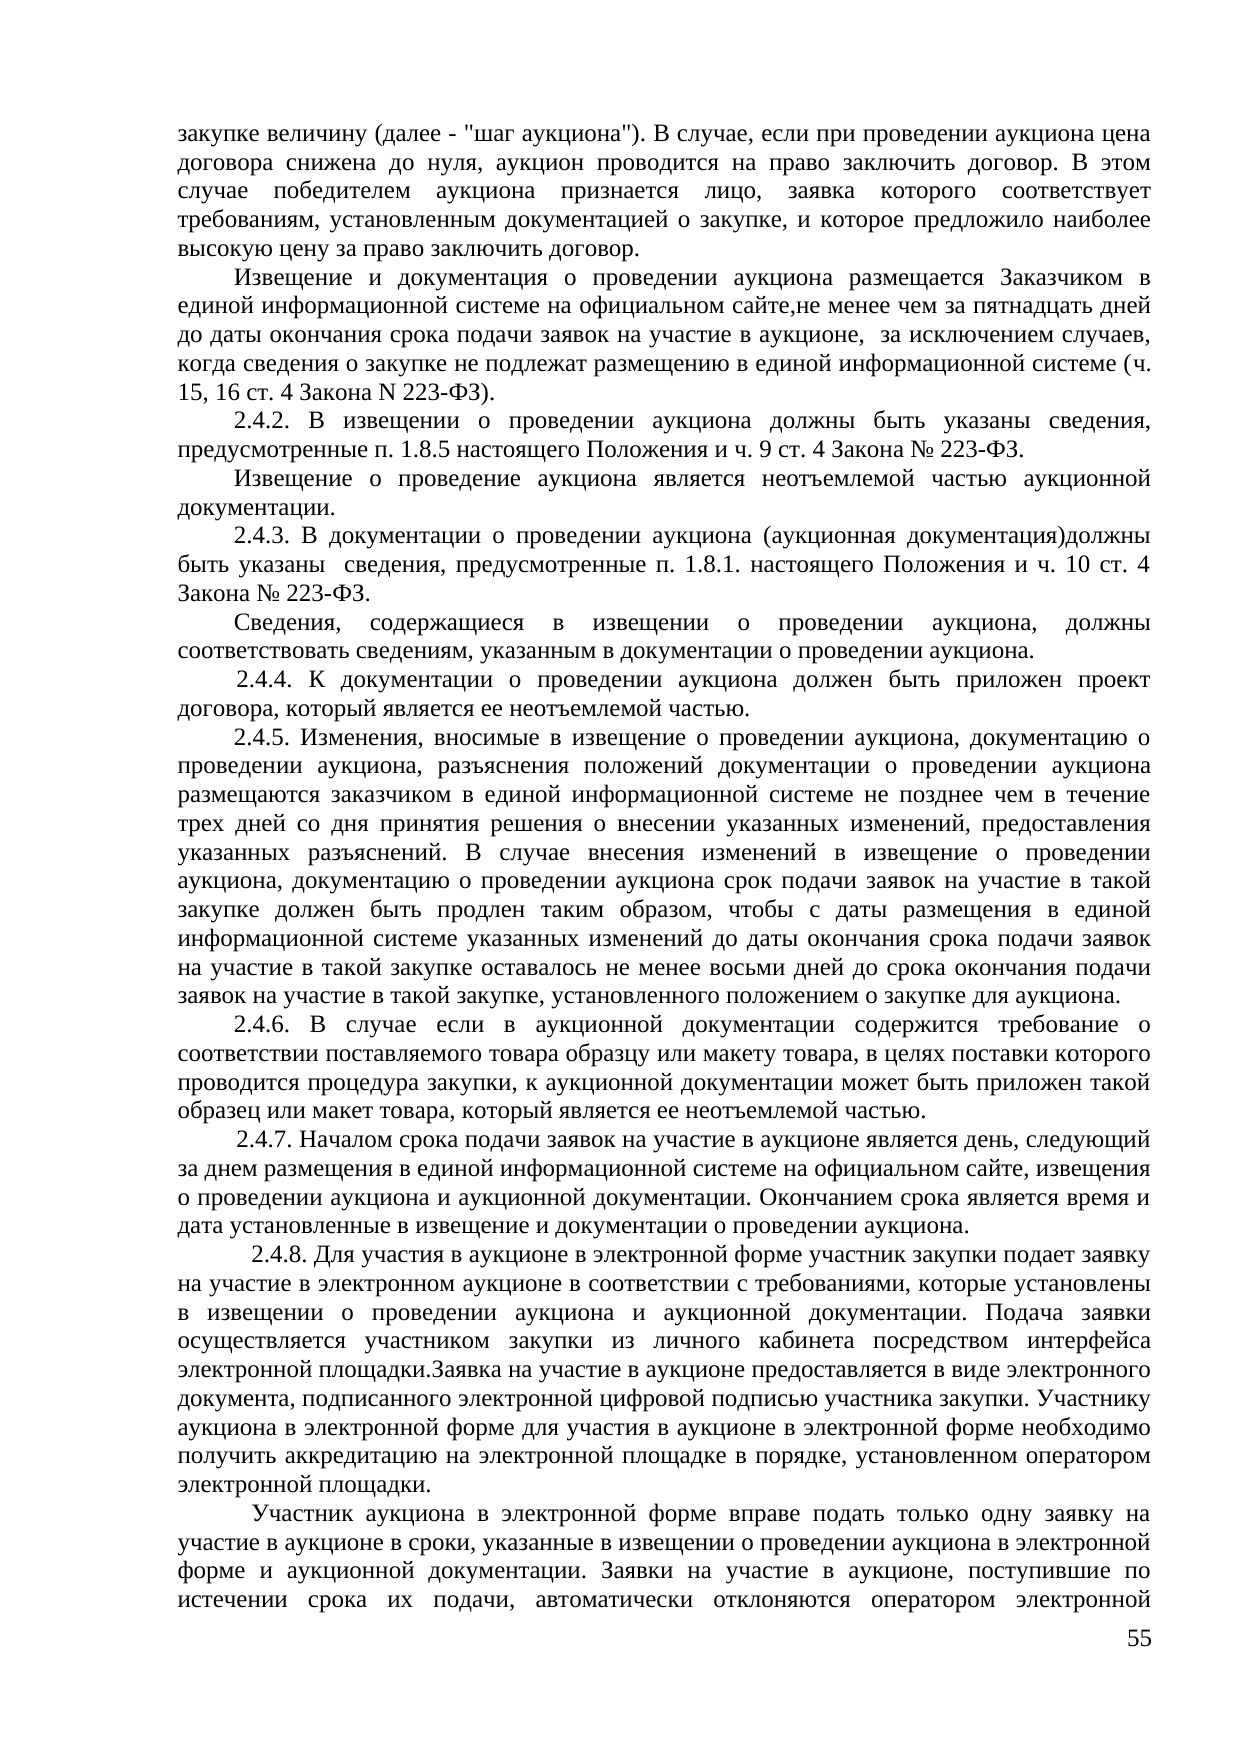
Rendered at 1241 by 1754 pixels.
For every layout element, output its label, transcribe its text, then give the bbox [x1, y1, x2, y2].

text 2.4.7. Началом срока подачи заявок на участие в аукционе является день, следующий за днем размещения в единой информационной системе на официальном сайте, извещения о проведении аукциона и аукционной документации. Окончанием срока является время и дата установленные в извещение и документации о проведении аукциона. [177, 1124, 1152, 1239]
text Извещение о проведение аукциона является неотъемлемой частью аукционной документации. [177, 463, 1152, 521]
text Сведения, содержащиеся в извещении о проведении аукциона, должны соответствовать сведениям, указанным в документации о проведении аукциона. [177, 607, 1152, 664]
text Извещение и документация о проведении аукциона размещается Заказчиком в единой информационной системе на официальном сайте,не менее чем за пятнадцать дней до даты окончания срока подачи заявок на участие в аукционе, за исключением случаев, когда сведения о закупке не подлежат размещению в единой информационной системе (ч. 15, 16 ст. 4 Закона N 223-ФЗ). [177, 262, 1152, 406]
text 2.4.5. Изменения, вносимые в извещение о проведении аукциона, документацию о проведении аукциона, разъяснения положений документации о проведении аукциона размещаются заказчиком в единой информационной системе не позднее чем в течение трех дней со дня принятия решения о внесении указанных изменений, предоставления указанных разъяснений. В случае внесения изменений в извещение о проведении аукциона, документацию о проведении аукциона срок подачи заявок на участие в такой закупке должен быть продлен таким образом, чтобы с даты размещения в единой информационной системе указанных изменений до даты окончания срока подачи заявок на участие в такой закупке оставалось не менее восьми дней до срока окончания подачи заявок на участие в такой закупке, установленного положением о закупке для аукциона. [177, 722, 1152, 1009]
text 2.4.6. В случае если в аукционной документации содержится требование о соответствии поставляемого товара образцу или макету товара, в целях поставки которого проводится процедура закупки, к аукционной документации может быть приложен такой образец или макет товара, который является ее неотъемлемой частью. [177, 1009, 1152, 1124]
text 2.4.8. Для участия в аукционе в электронной форме участник закупки подает заявку на участие в электронном аукционе в соответствии с требованиями, которые установлены в извещении о проведении аукциона и аукционной документации. Подача заявки осуществляется участником закупки из личного кабинета посредством интерфейса электронной площадки.Заявка на участие в аукционе предоставляется в виде электронного документа, подписанного электронной цифровой подписью участника закупки. Участнику аукциона в электронной форме для участия в аукционе в электронной форме необходимо получить аккредитацию на электронной площадке в порядке, установленном оператором электронной площадки. [177, 1239, 1152, 1498]
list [177, 118, 1152, 262]
text 2.4.4. К документации о проведении аукциона должен быть приложен проект договора, который является ее неотъемлемой частью. [177, 664, 1152, 722]
text 2.4.2. В извещении о проведении аукциона должны быть указаны сведения, предусмотренные п. 1.8.5 настоящего Положения и ч. 9 ст. 4 Закона № 223-ФЗ. [177, 406, 1152, 463]
text 2.4.3. В документации о проведении аукциона (аукционная документация)должны быть указаны сведения, предусмотренные п. 1.8.1. настоящего Положения и ч. 10 ст. 4 Закона № 223-ФЗ. [177, 521, 1152, 607]
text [177, 1498, 1152, 1613]
